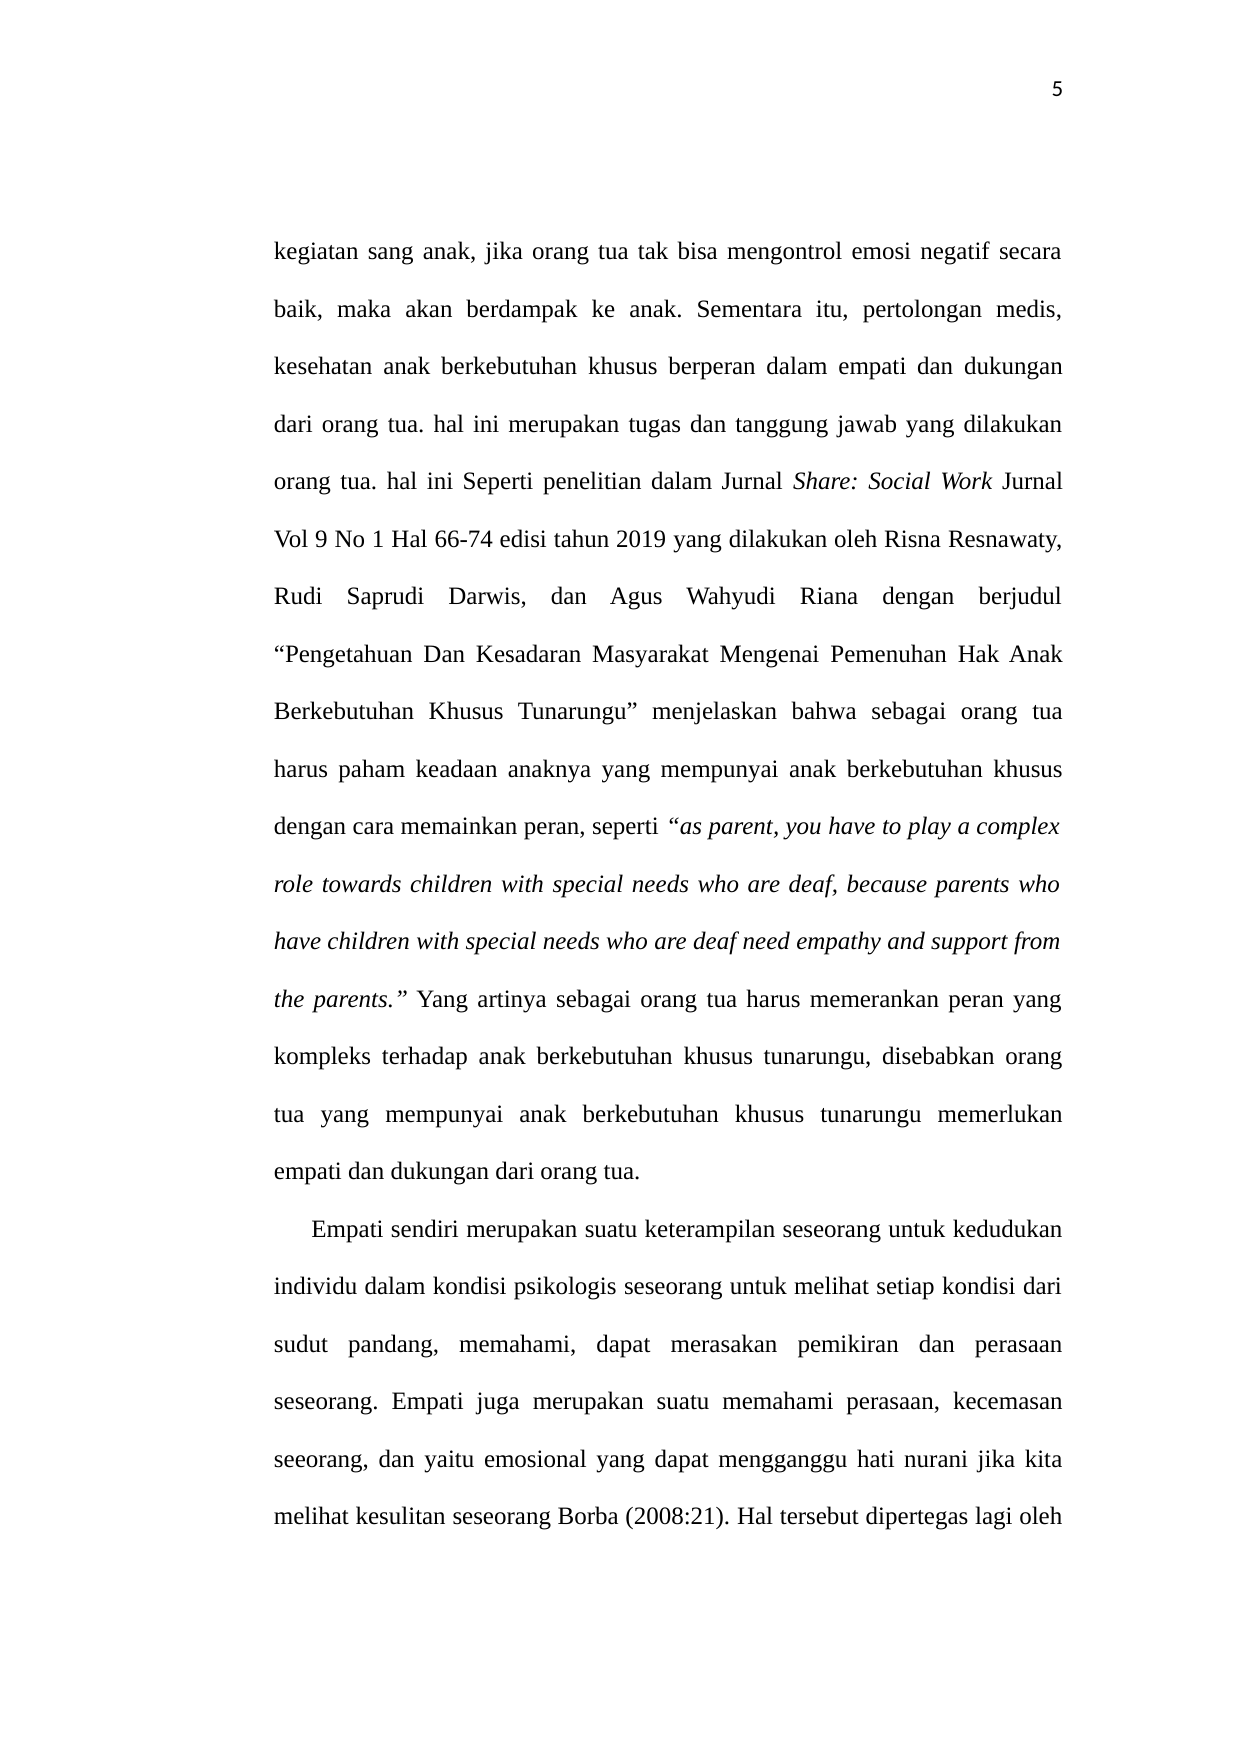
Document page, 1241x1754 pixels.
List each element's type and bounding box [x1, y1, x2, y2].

list [274, 236, 1063, 1185]
list [274, 1214, 1063, 1530]
